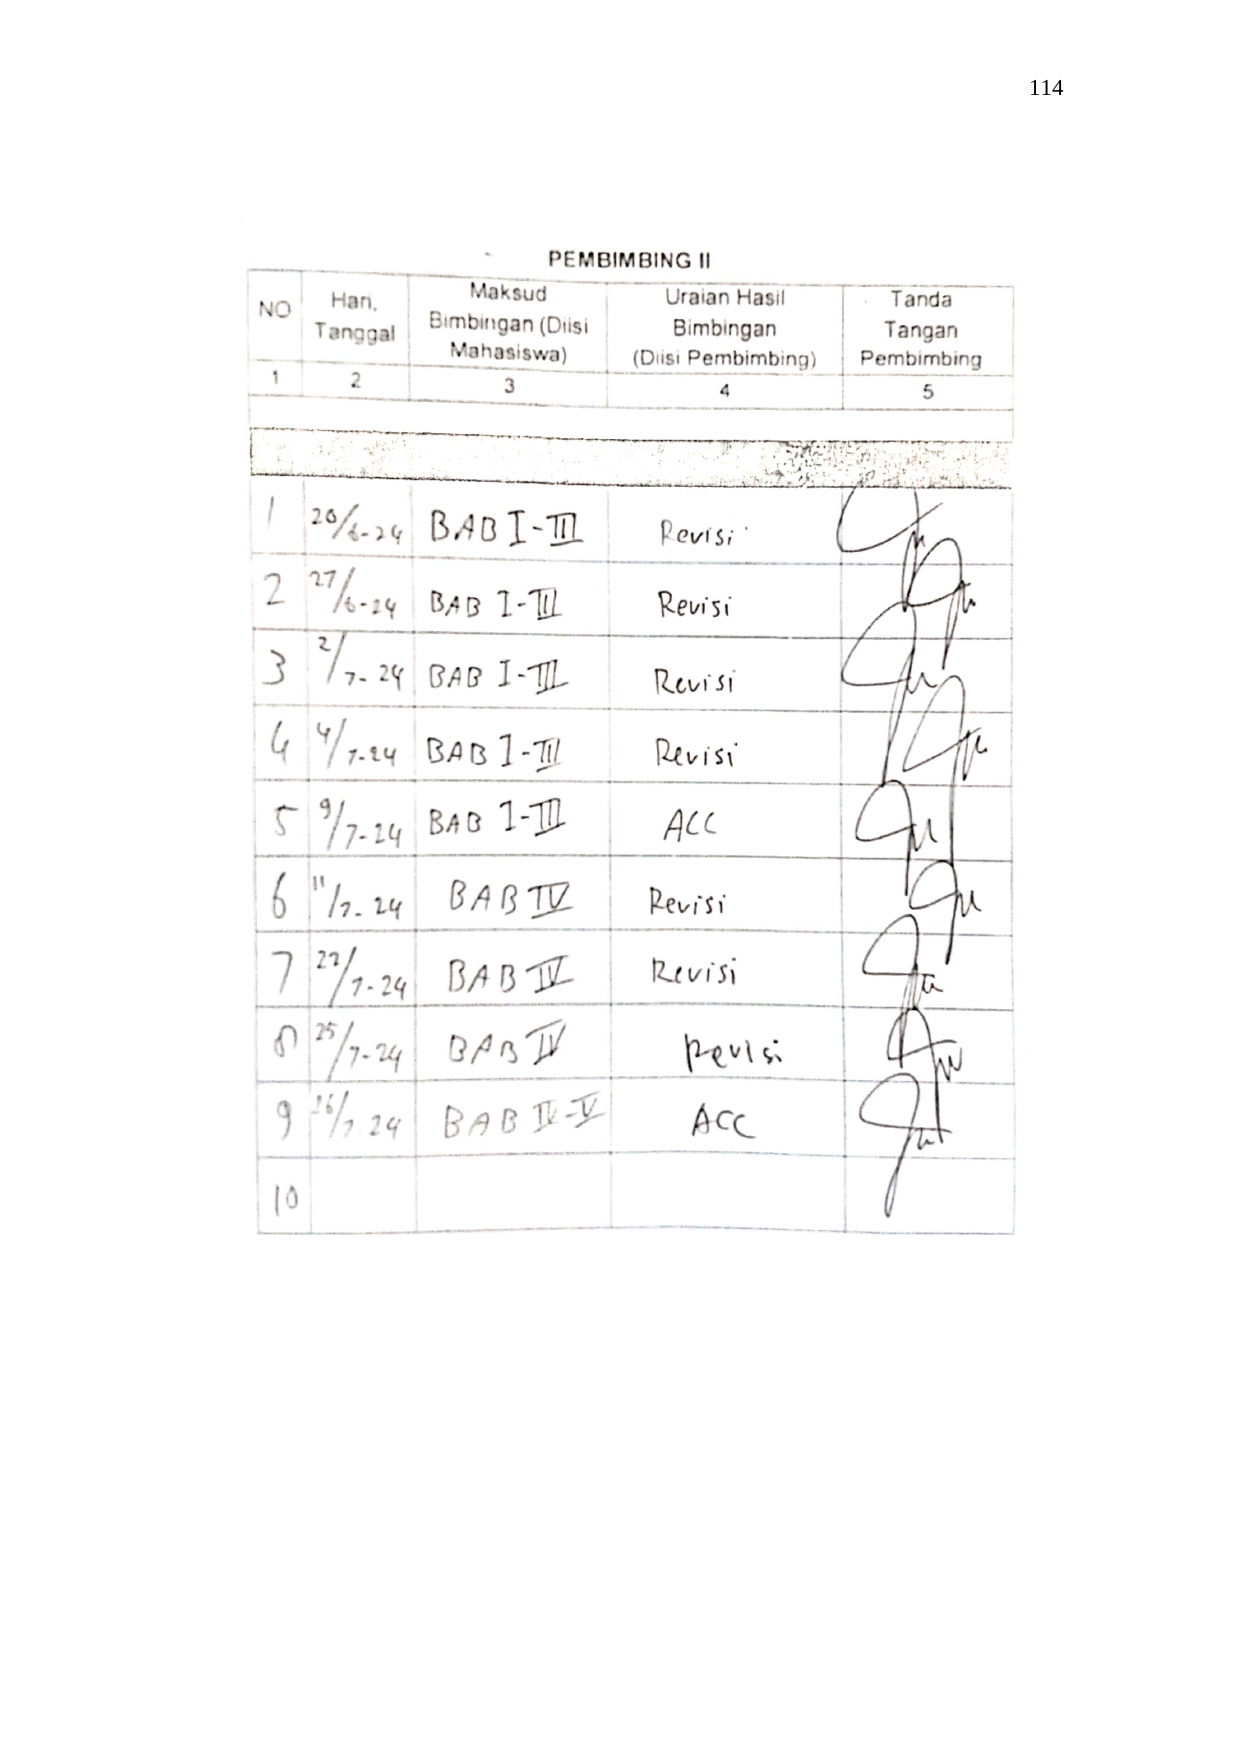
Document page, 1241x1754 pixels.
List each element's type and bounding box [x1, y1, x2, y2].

picture [205, 212, 1085, 1312]
